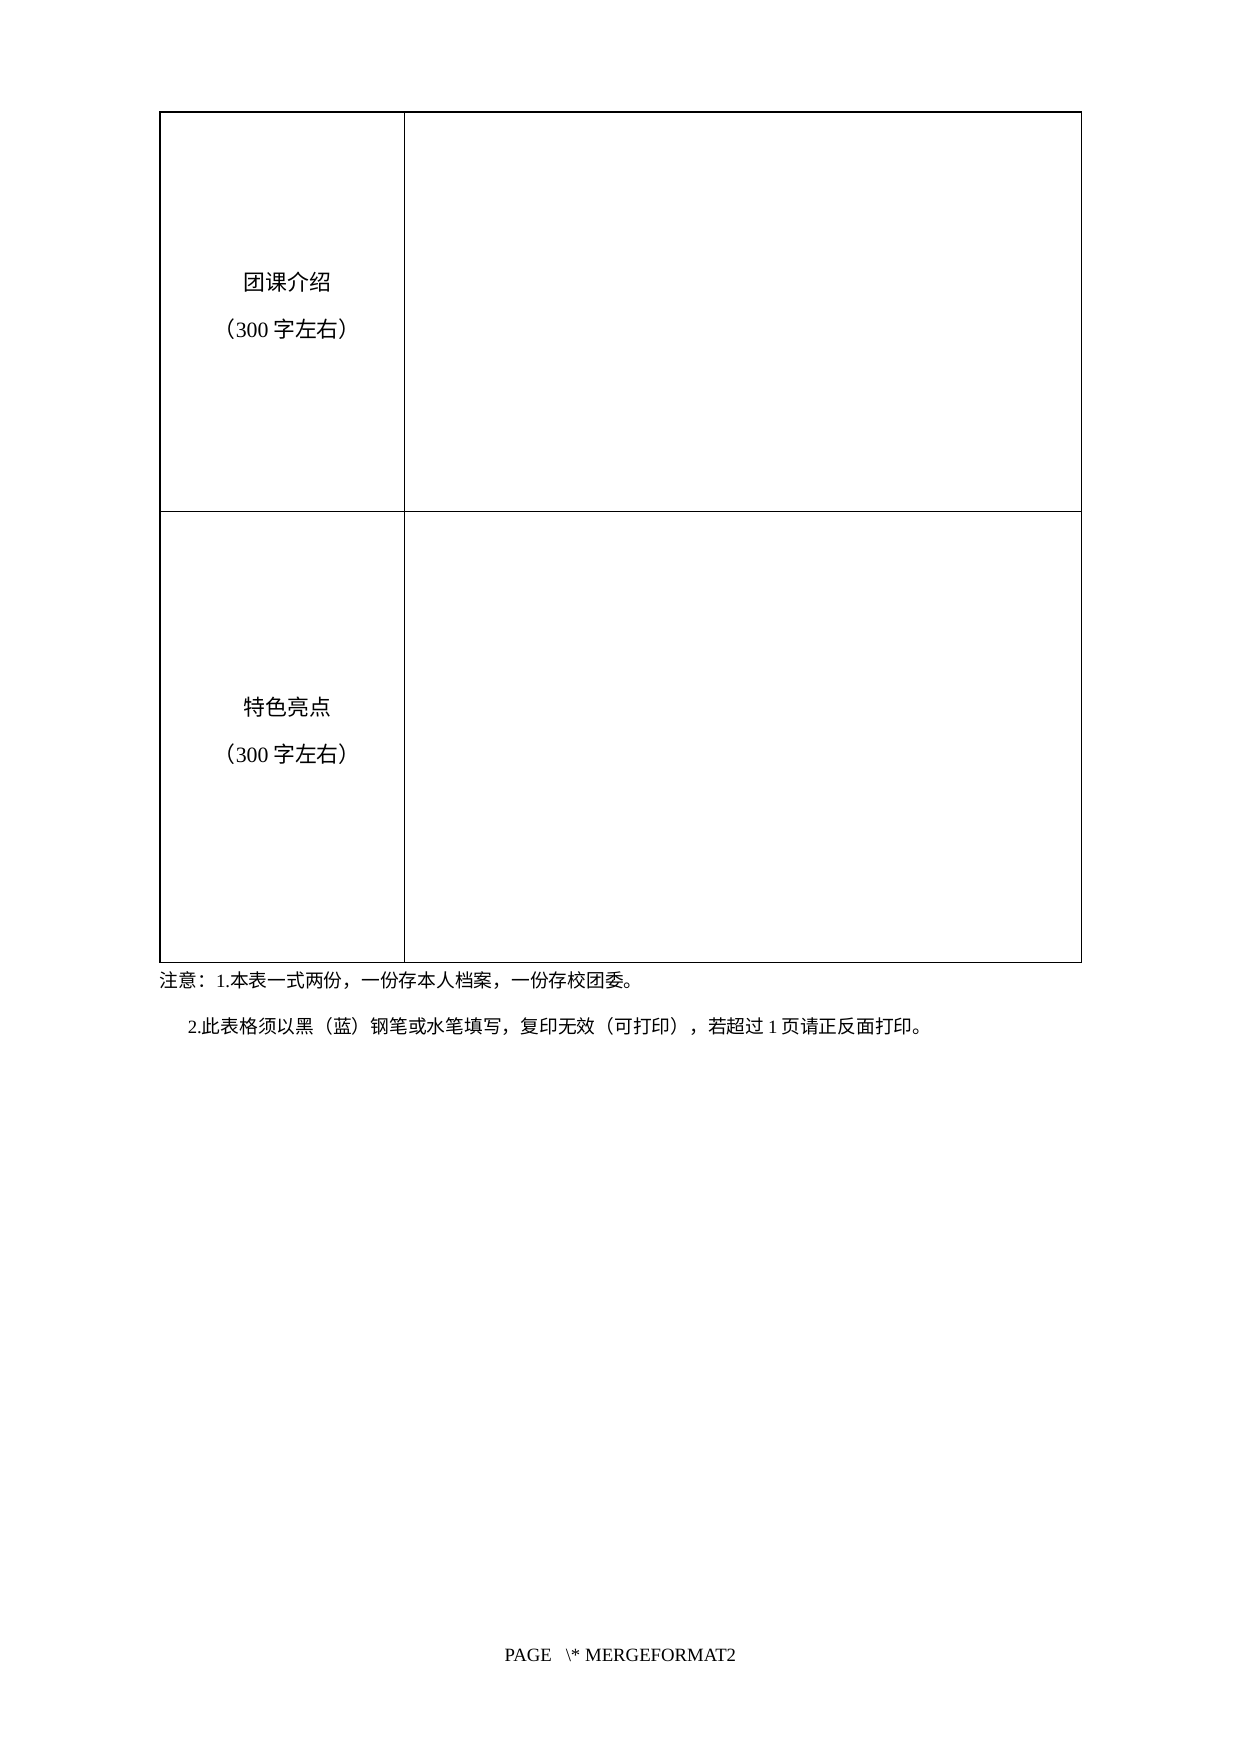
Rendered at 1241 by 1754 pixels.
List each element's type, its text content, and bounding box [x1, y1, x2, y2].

table_cell 团课介绍 （300字左右） [161, 113, 404, 511]
table_cell [405, 512, 1081, 962]
table_cell 特色亮点 （300字左右） [161, 512, 404, 962]
table_cell [405, 113, 1081, 511]
text 2.此表格须以黑（蓝）钢笔或水笔填写，复印无效（可打印），若超过1页请正反面打印。 [159, 1009, 1081, 1041]
text 注意：1.本表一式两份，一份存本人档案，一份存校团委。 [159, 963, 1081, 995]
